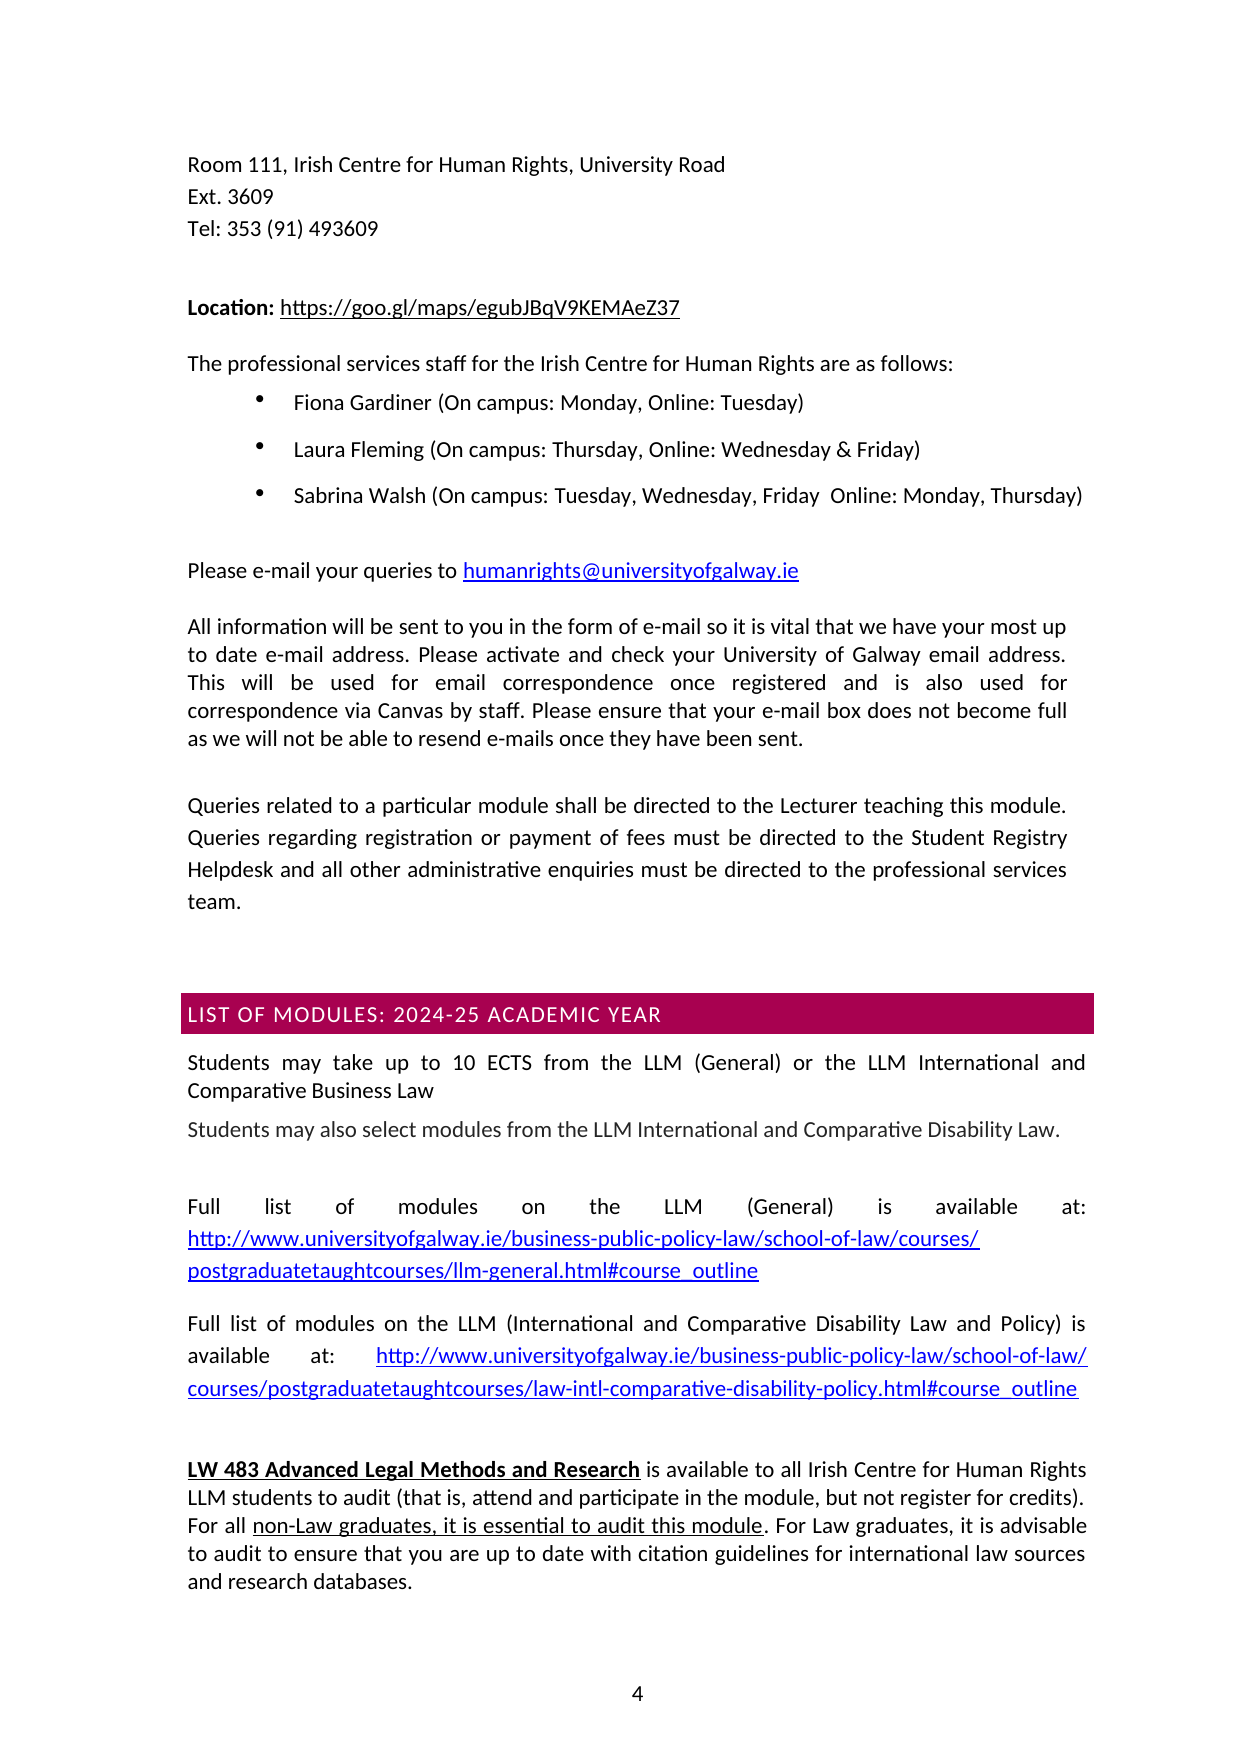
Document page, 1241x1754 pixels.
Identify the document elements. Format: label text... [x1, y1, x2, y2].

text Please e-mail your queries to humanrights@universityofgalway.ie [187, 556, 1069, 584]
text Queries related to a particular module shall be directed to the Lecturer teaching this module. Queries regarding registration or payment of fees must be directed to the Student Registry Helpdesk and all other administrative enquiries must be directed to the professional services team. [187, 791, 1069, 915]
text Full list of modules on the LLM (International and Comparative Disability Law and Policy) is available at: http://www.universityofgalway.ie/business-public-policy-law/school-of-law/courses/postgraduatetaughtcourses/law-intl-comparative-disability-policy.html#course_outline [187, 1309, 1087, 1402]
text Location: https://goo.gl/maps/egubJBqV9KEMAeZ37 [187, 293, 1069, 321]
list Laura Fleming (On campus: Thursday, Online: Wednesday & Friday) [256, 435, 1087, 463]
text The professional services staff for the Irish Centre for Human Rights are as follows: [187, 349, 1069, 377]
list Sabrina Walsh (On campus: Tuesday, Wednesday, Friday Online: Monday, Thursday) [256, 481, 1087, 509]
text All information will be sent to you in the form of e-mail so it is vital that we have your most up to date e-mail address. Please activate and check your University of Galway email address. This will be used for email correspondence once registered and is also used for correspondence via Canvas by staff. Please ensure that your e-mail box does not become full as we will not be able to resend e-mails once they have been sent. [187, 612, 1069, 752]
text Room 111, Irish Centre for Human Rights, University Road Ext. 3609 Tel: 353 (91) 493609 [187, 150, 1087, 242]
text Full list of modules on the LLM (General) is available at: http://www.universityofgalway.ie/business-public-policy-law/school-of-law/courses/postgraduatetaughtcourses/llm-general.html#course_outline [187, 1192, 1087, 1284]
text Students may also select modules from the LLM International and Comparative Disability Law. [187, 1115, 1087, 1143]
list Fiona Gardiner (On campus: Monday, Online: Tuesday) [256, 388, 1087, 416]
text Students may take up to 10 ECTS from the LLM (General) or the LLM International and Comparative Business Law [187, 1048, 1087, 1104]
text LW 483 Advanced Legal Methods and Research is available to all Irish Centre for Human Rights LLM students to audit (that is, attend and participate in the module, but not register for credits). For all non-Law graduates, it is essential to audit this module. For Law graduates, it is advisable to audit to ensure that you are up to date with citation guidelines for international law sources and research databases. [187, 1455, 1087, 1595]
text LIST OF MODULES: 2024-25 ACADEMIC YEAR [188, 1000, 1087, 1028]
